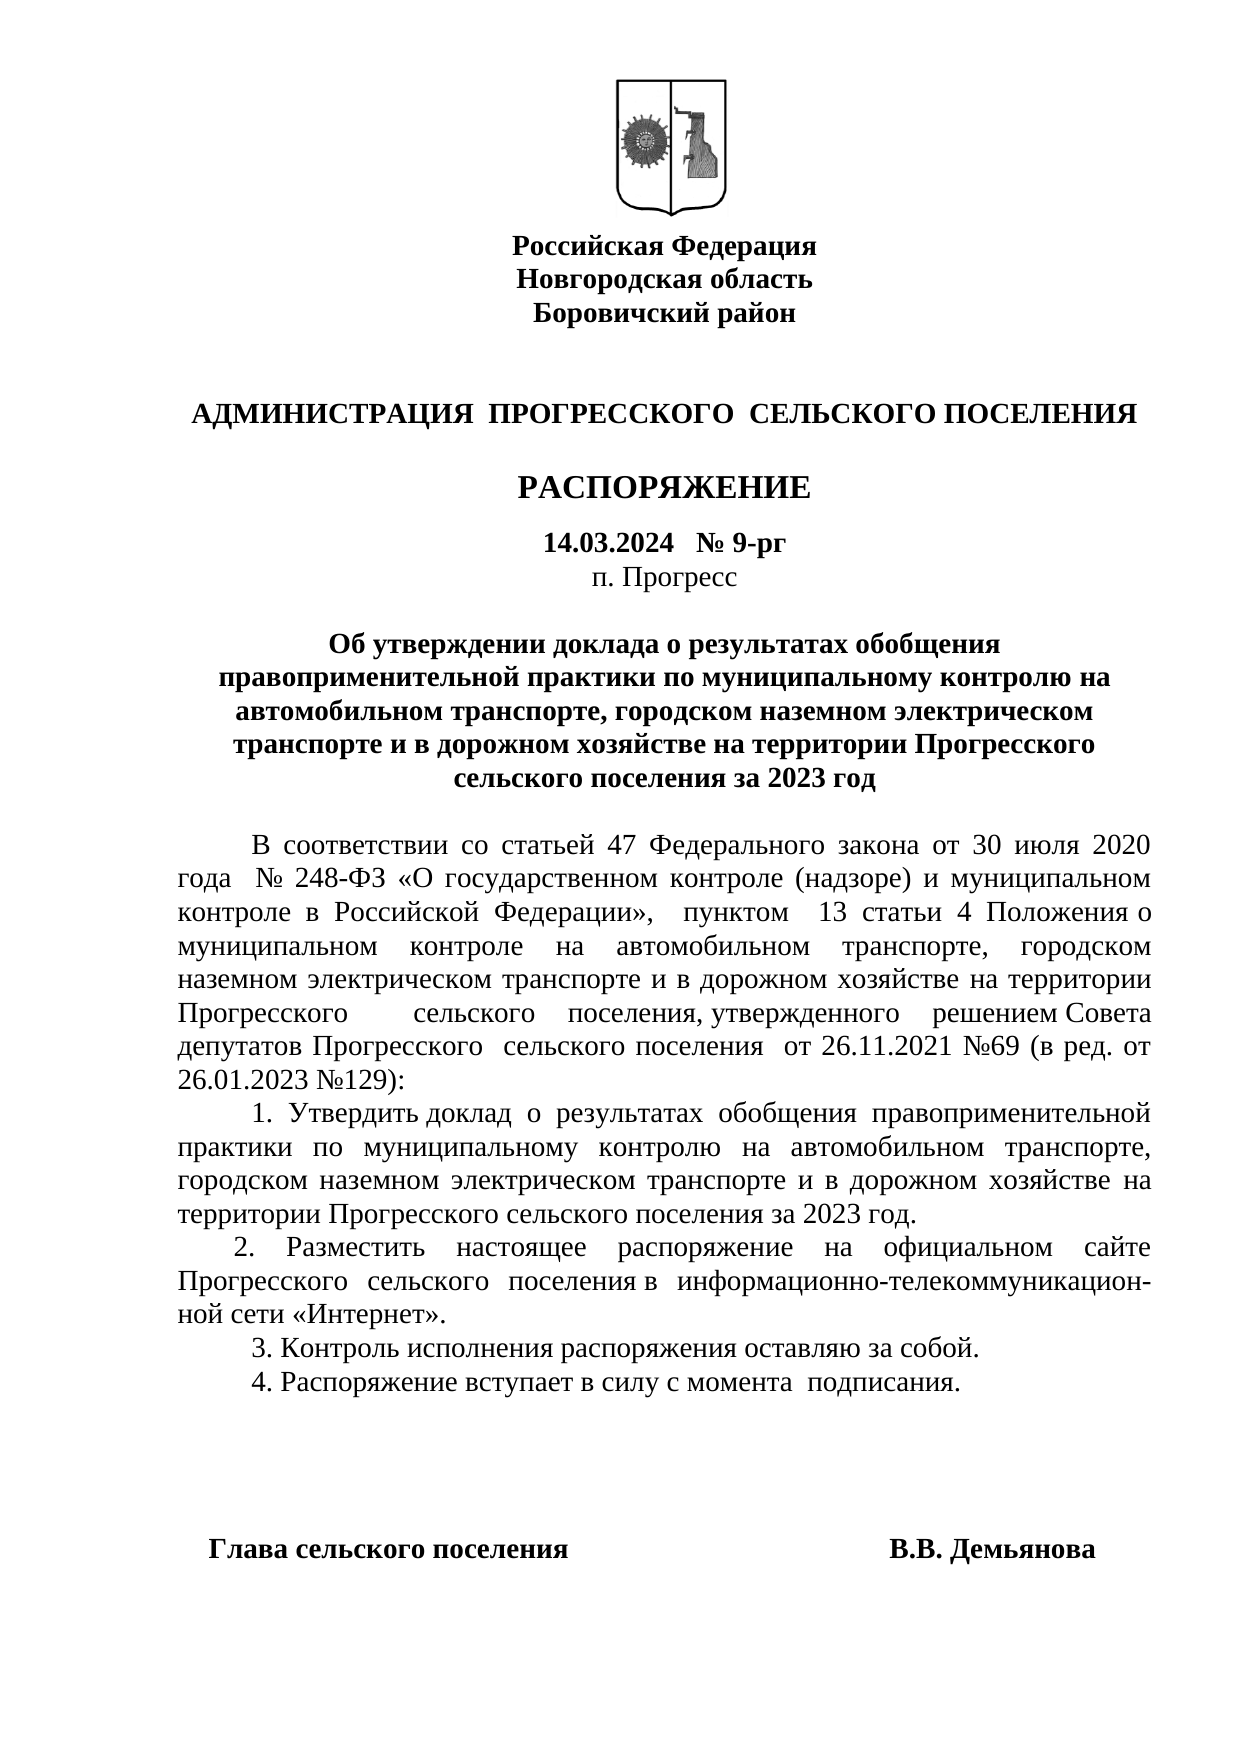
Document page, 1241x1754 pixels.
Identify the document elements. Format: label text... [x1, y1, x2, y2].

text 3. Контроль исполнения распоряжения оставляю за собой. [177, 1330, 1152, 1364]
text Российская Федерация [177, 228, 1152, 262]
text В соответствии со статьей 47 Федерального закона от 30 июля 2020 года № 248-ФЗ «О государственном контроле (надзоре) и муниципальном контроле в Российской Федерации», пунктом 13 статьи 4 Положения о муниципальном контроле на автомобильном транспорте, городском наземном электрическом транспорте и в дорожном хозяйстве на территории Прогресского сельского поселения, утвержденного решением Совета депутатов Прогресского сельского поселения от 26.11.2021 №69 (в ред. от 26.01.2023 №129): [177, 827, 1152, 1095]
text Об утверждении доклада о результатах обобщения правоприменительной практики по муниципальному контролю на автомобильном транспорте, городском наземном электрическом транспорте и в дорожном хозяйстве на территории Прогресского сельского поселения за 2023 год [177, 626, 1152, 793]
text РАСПОРЯЖЕНИЕ [177, 468, 1152, 506]
text 14.03.2024 № 9-рг [177, 525, 1152, 559]
text Боровичский район [177, 295, 1152, 329]
picture [613, 75, 733, 221]
text 1. Утвердить доклад о результатах обобщения правоприменительной практики по муниципальному контролю на автомобильном транспорте, городском наземном электрическом транспорте и в дорожном хозяйстве на территории Прогресского сельского поселения за 2023 год. [177, 1095, 1152, 1229]
text п. Прогресс [177, 559, 1152, 592]
text Новгородская область [177, 262, 1152, 295]
text 2. Разместить настоящее распоряжение на официальном сайте Прогресского сельского поселения в информационно-телекоммуникацион-ной сети «Интернет». [177, 1229, 1152, 1330]
text 4. Распоряжение вступает в силу с момента подписания. [177, 1364, 1152, 1397]
text Глава сельского поселения В.В. Демьянова [177, 1531, 1152, 1565]
text АДМИНИСТРАЦИЯ ПРОГРЕССКОГО СЕЛЬСКОГО ПОСЕЛЕНИЯ [177, 396, 1152, 429]
